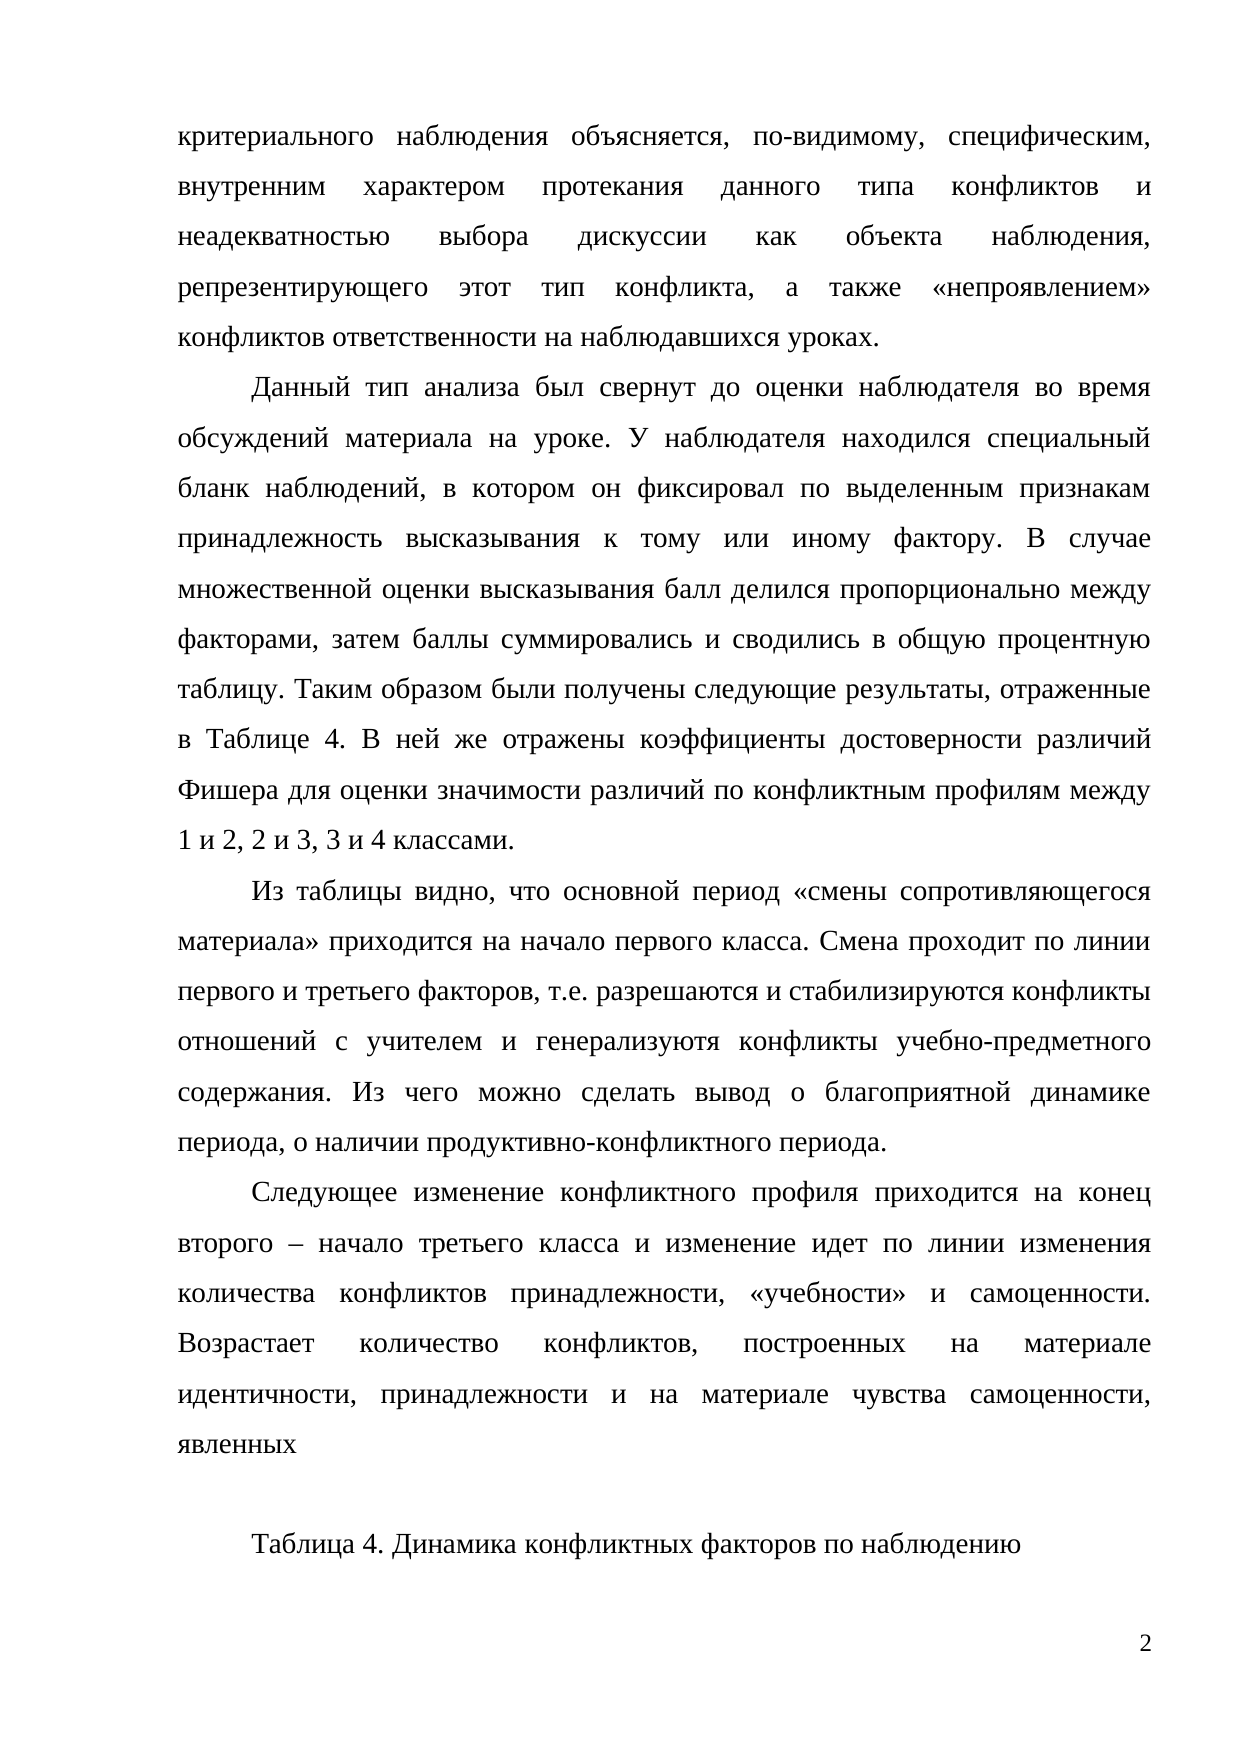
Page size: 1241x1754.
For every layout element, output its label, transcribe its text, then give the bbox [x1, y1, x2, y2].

text Данный тип анализа был свернут до оценки наблюдателя во время обсуждений материала на уроке. У наблюдателя находился специальный бланк наблюдений, в котором он фиксировал по выделенным признакам принадлежность высказывания к тому или иному фактору. В случае множественной оценки высказывания балл делился пропорционально между факторами, затем баллы суммировались и сводились в общую процентную таблицу. Таким образом были получены следующие результаты, отраженные в Таблице 4. В ней же отражены коэффициенты достоверности различий Фишера для оценки значимости различий по конфликтным профилям между 1 и 2, 2 и 3, 3 и 4 классами. [177, 370, 1152, 856]
text Из таблицы видно, что основной период «смены сопротивляющегося материала» приходится на начало первого класса. Смена проходит по линии первого и третьего факторов, т.е. разрешаются и стабилизируются конфликты отношений с учителем и генерализуютя конфликты учебно-предметного содержания. Из чего можно сделать вывод о благоприятной динамике периода, о наличии продуктивно-конфликтного периода. [177, 873, 1152, 1158]
text Следующее изменение конфликтного профиля приходится на конец второго – начало третьего класса и изменение идет по линии изменения количества конфликтов принадлежности, «учебности» и самоценности. Возрастает количество конфликтов, построенных на материале идентичности, принадлежности и на материале чувства самоценности, явленных [177, 1175, 1152, 1460]
text Таблица 4. Динамика конфликтных факторов по наблюдению [177, 1527, 1152, 1560]
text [177, 118, 1152, 353]
